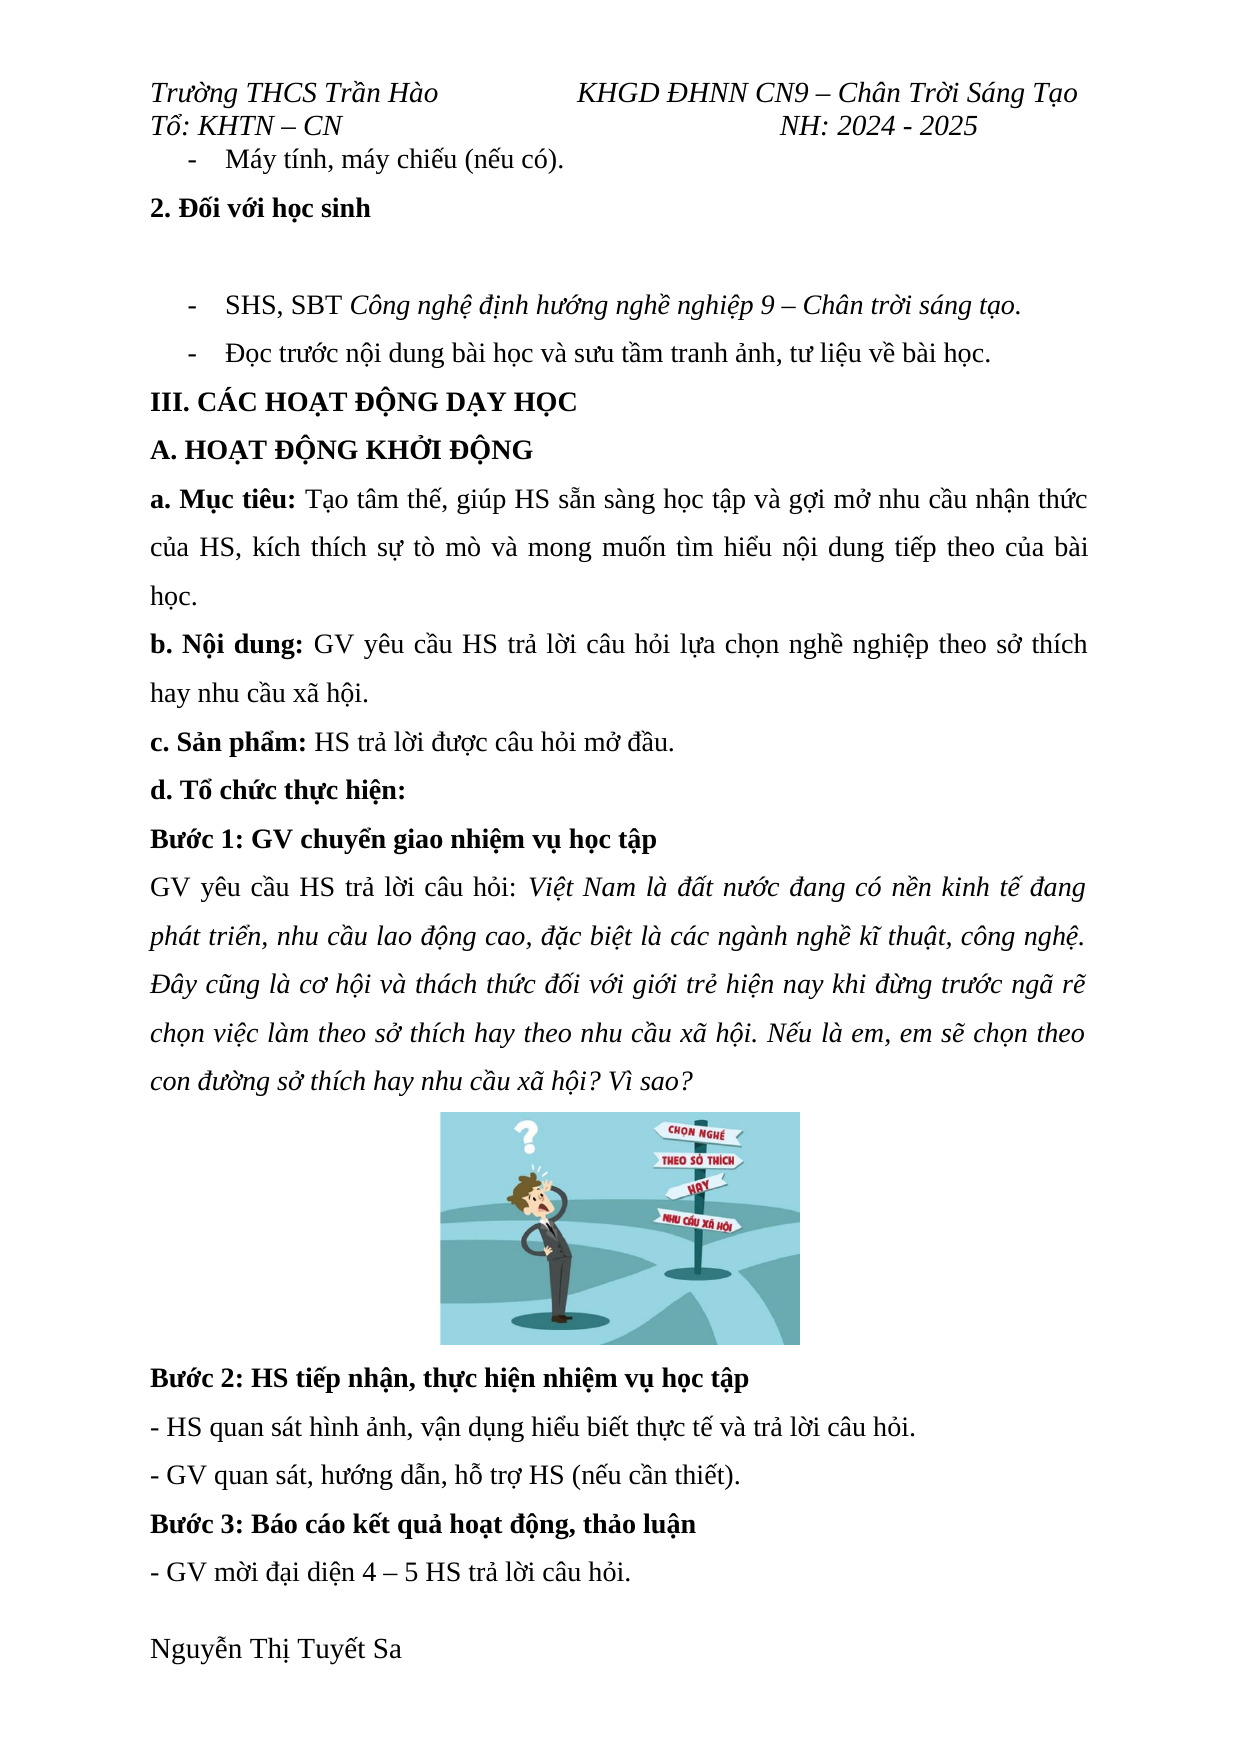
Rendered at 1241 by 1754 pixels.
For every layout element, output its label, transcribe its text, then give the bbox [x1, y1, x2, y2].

text b. Nội dung: GV yêu cầu HS trả lời câu hỏi lựa chọn nghề nghiệp theo sở thích hay nhu cầu xã hội. [150, 627, 1090, 708]
text - GV quan sát, hướng dẫn, hỗ trợ HS (nếu cần thiết). [150, 1458, 1090, 1491]
text Bước 2: HS tiếp nhận, thực hiện nhiệm vụ học tập [150, 1361, 1090, 1393]
text Bước 3: Báo cáo kết quả hoạt động, thảo luận [150, 1507, 1090, 1539]
list Máy tính, máy chiếu (nếu có). [187, 142, 1090, 174]
text c. Sản phẩm: HS trả lời được câu hỏi mở đầu. [150, 724, 1090, 757]
text Bước 1: GV chuyển giao nhiệm vụ học tập [150, 822, 1090, 854]
text III. CÁC HOẠT ĐỘNG DẠY HỌC [150, 385, 1090, 417]
text 2. Đối với học sinh [150, 191, 1090, 223]
text - GV mời đại diện 4 – 5 HS trả lời câu hỏi. [150, 1555, 1090, 1588]
text - HS quan sát hình ảnh, vận dụng hiểu biết thực tế và trả lời câu hỏi. [150, 1410, 1090, 1442]
list SHS, SBT Công nghệ định hướng nghề nghiệp 9 – Chân trời sáng tạo. [187, 288, 1090, 320]
picture [440, 1112, 800, 1345]
text A. HOẠT ĐỘNG KHỞI ĐỘNG [150, 433, 1090, 466]
text d. Tổ chức thực hiện: [150, 773, 1090, 806]
text GV yêu cầu HS trả lời câu hỏi: Việt Nam là đất nước đang có nền kinh tế đang phát triển, nhu cầu lao động cao, đặc biệt là các ngành nghề kĩ thuật, công nghệ. Đây cũng là cơ hội và thách thức đối với giới trẻ hiện nay khi đừng trước ngã rẽ chọn việc làm theo sở thích hay theo nhu cầu xã hội. Nếu là em, em sẽ chọn theo con đường sở thích hay nhu cầu xã hội? Vì sao? [150, 870, 1090, 1097]
list Đọc trước nội dung bài học và sưu tầm tranh ảnh, tư liệu về bài học. [187, 336, 1090, 369]
text a. Mục tiêu: Tạo tâm thế, giúp HS sẵn sàng học tập và gợi mở nhu cầu nhận thức của HS, kích thích sự tò mò và mong muốn tìm hiểu nội dung tiếp theo của bài học. [150, 482, 1090, 611]
